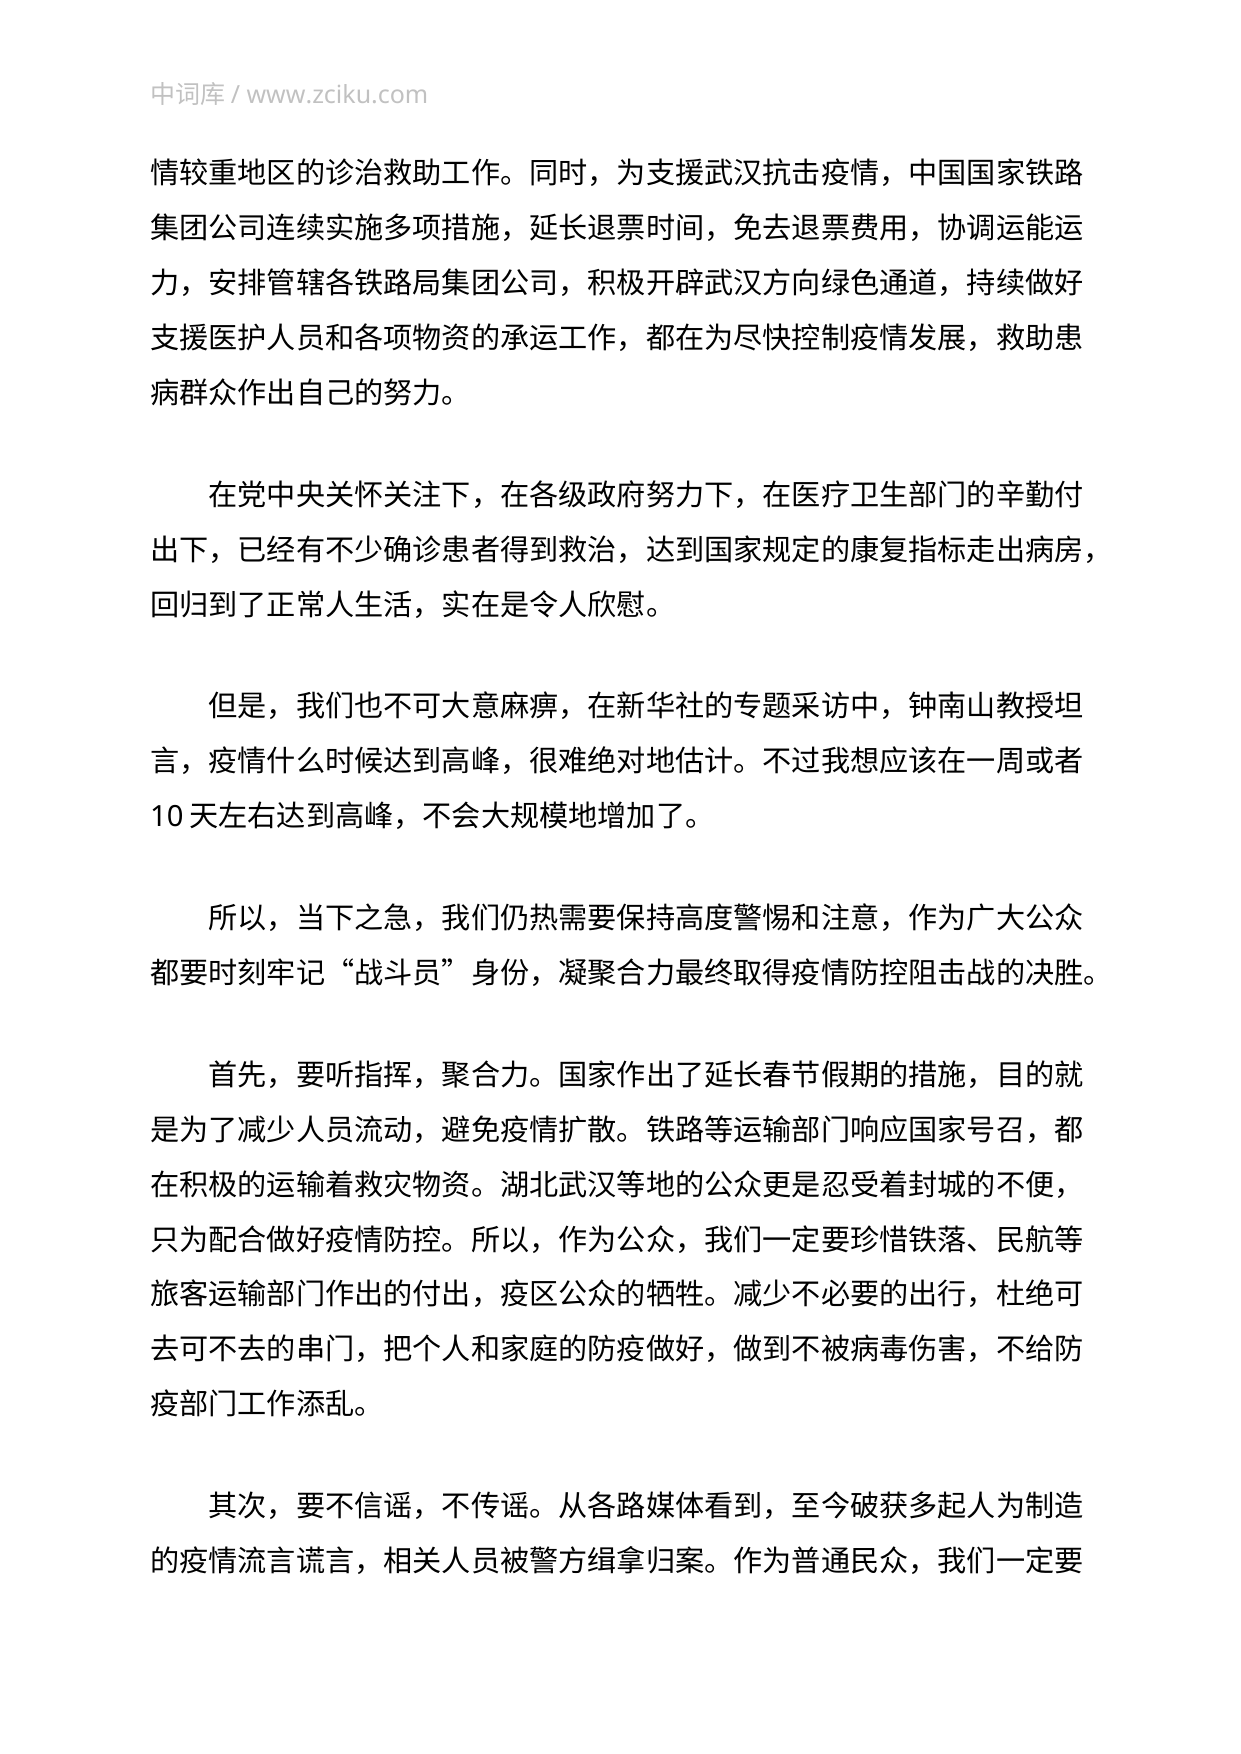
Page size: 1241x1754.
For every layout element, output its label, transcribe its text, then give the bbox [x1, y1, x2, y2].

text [150, 1482, 1090, 1580]
text 但是，我们也不可大意麻痹，在新华社的专题采访中，钟南山教授坦言，疫情什么时候达到高峰，很难绝对地估计。不过我想应该在一周或者10天左右达到高峰，不会大规模地增加了。 [150, 683, 1090, 835]
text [150, 150, 1090, 412]
text 首先，要听指挥，聚合力。国家作出了延长春节假期的措施，目的就是为了减少人员流动，避免疫情扩散。铁路等运输部门响应国家号召，都在积极的运输着救灾物资。湖北武汉等地的公众更是忍受着封城的不便，只为配合做好疫情防控。所以，作为公众，我们一定要珍惜铁落、民航等旅客运输部门作出的付出，疫区公众的牺牲。减少不必要的出行，杜绝可去可不去的串门，把个人和家庭的防疫做好，做到不被病毒伤害，不给防疫部门工作添乱。 [150, 1051, 1090, 1423]
text 在党中央关怀关注下，在各级政府努力下，在医疗卫生部门的辛勤付出下，已经有不少确诊患者得到救治，达到国家规定的康复指标走出病房，回归到了正常人生活，实在是令人欣慰。 [150, 471, 1090, 623]
text 所以，当下之急，我们仍热需要保持高度警惕和注意，作为广大公众都要时刻牢记“战斗员”身份，凝聚合力最终取得疫情防控阻击战的决胜。 [150, 895, 1090, 992]
